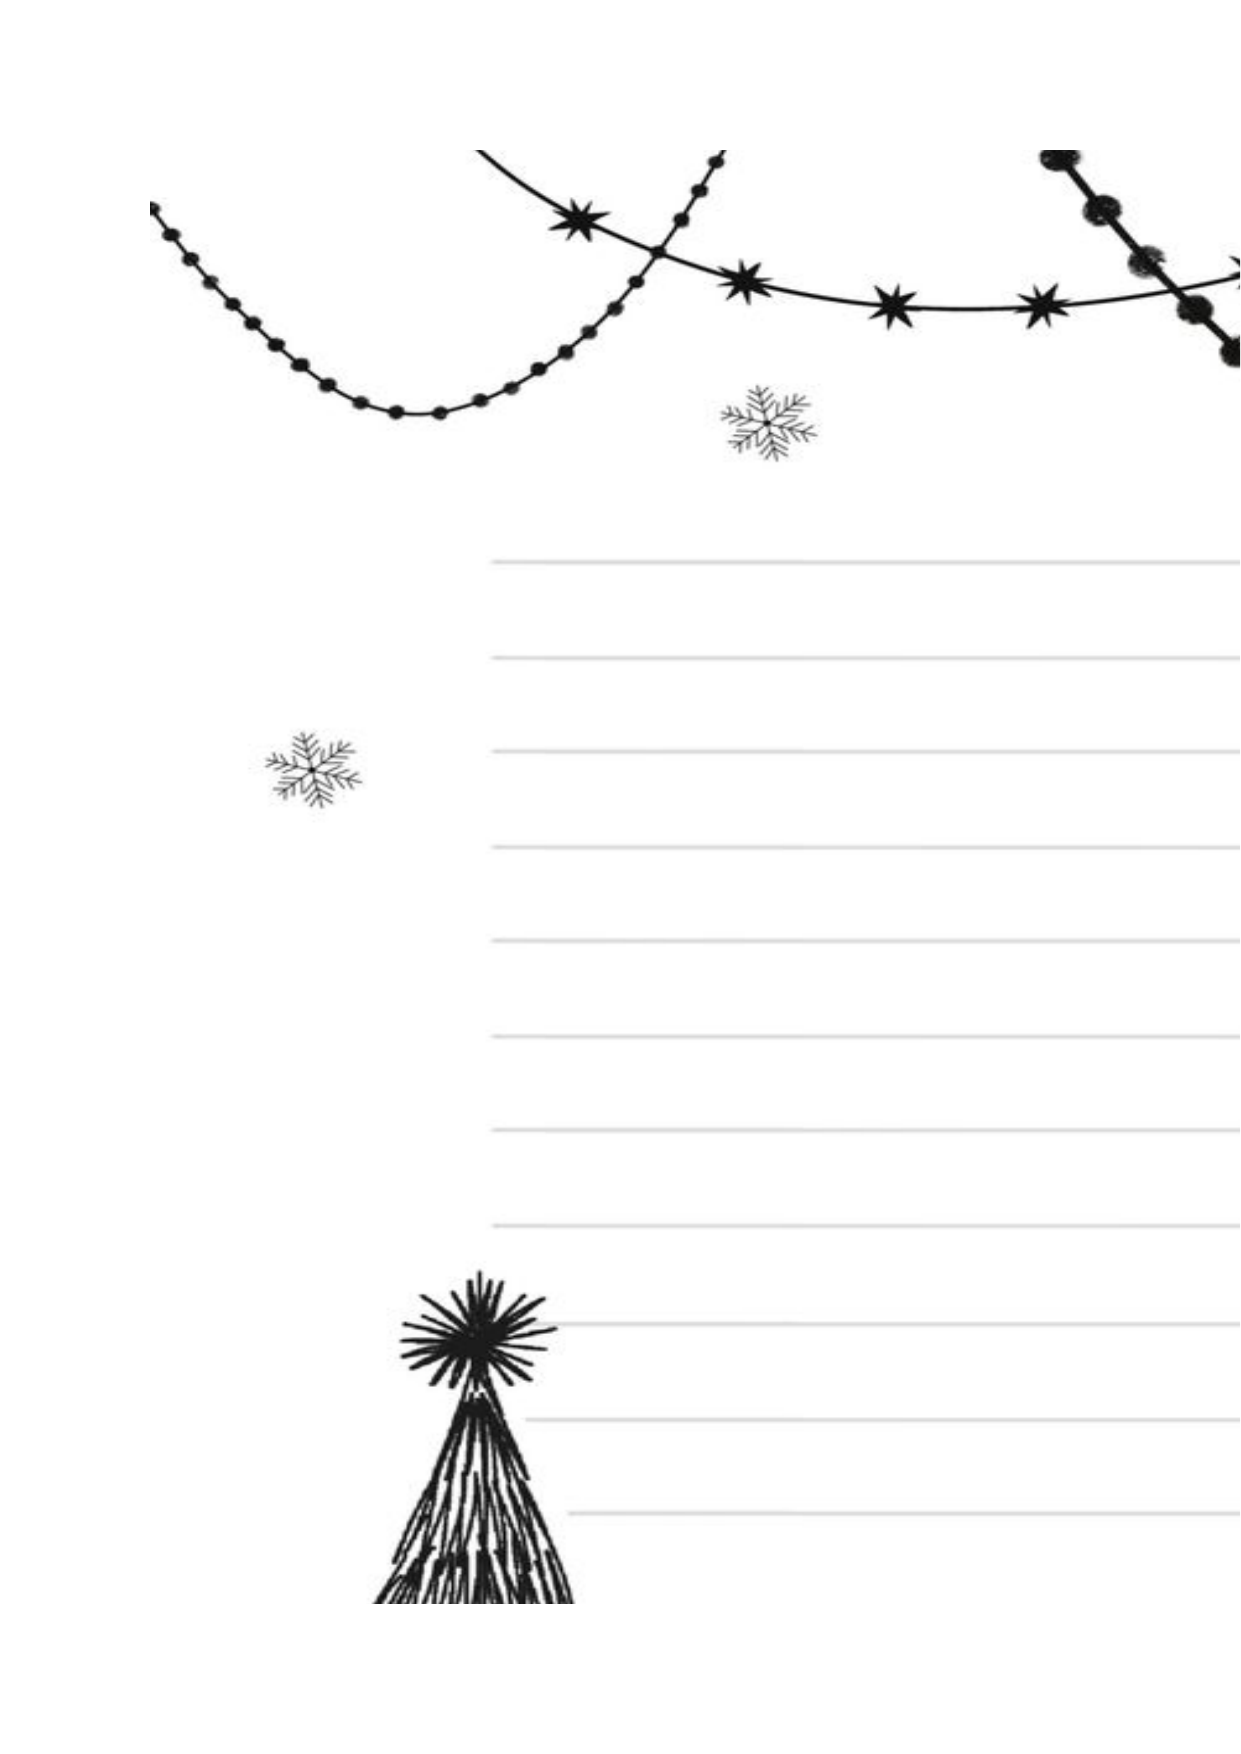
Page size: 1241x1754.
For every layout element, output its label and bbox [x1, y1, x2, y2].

picture [150, 150, 1241, 1604]
